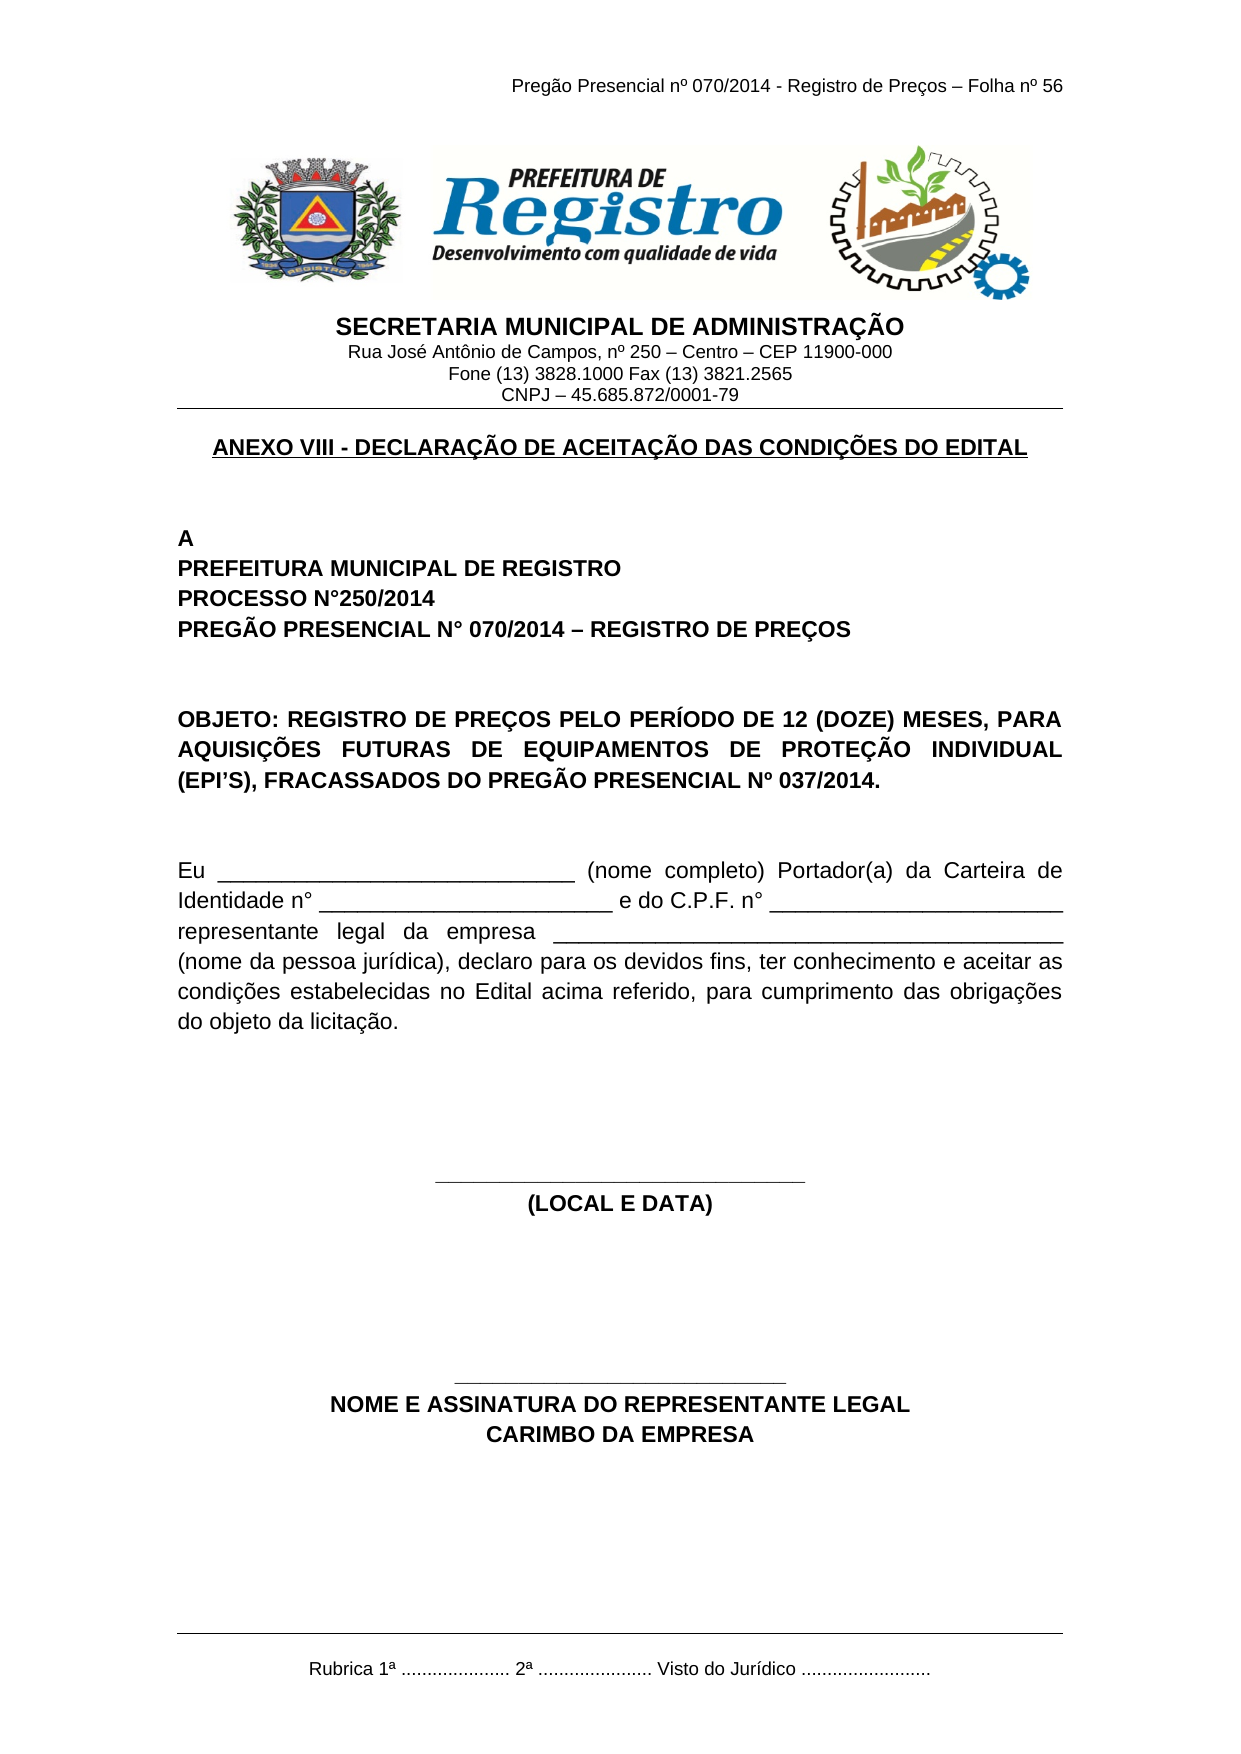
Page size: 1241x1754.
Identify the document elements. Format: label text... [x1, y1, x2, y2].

text A [177, 525, 1063, 551]
text PREGÃO PRESENCIAL N° 070/2014 – REGISTRO DE PREÇOS [177, 616, 1063, 642]
text _____________________________ [177, 1159, 1063, 1186]
text ANEXO VIII - DECLARAÇÃO DE ACEITAÇÃO DAS CONDIÇÕES DO EDITAL [177, 434, 1063, 461]
text Eu ____________________________ (nome completo) Portador(a) da Carteira de Identidade n° _______________________ e do C.P.F. n° _______________________ representante legal da empresa ________________________________________ (nome da pessoa jurídica), declaro para os devidos fins, ter conhecimento e aceitar as condições estabelecidas no Edital acima referido, para cumprimento das obrigações do objeto da licitação. [177, 857, 1063, 1034]
text OBJETO: REGISTRO DE PREÇOS PELO PERÍODO DE 12 (DOZE) MESES, PARA AQUISIÇÕES FUTURAS DE EQUIPAMENTOS DE PROTEÇÃO INDIVIDUAL (EPI’S), FRACASSADOS DO PREGÃO PRESENCIAL Nº 037/2014. [177, 706, 1063, 793]
text (LOCAL E DATA) [177, 1189, 1063, 1216]
text CARIMBO DA EMPRESA [177, 1421, 1063, 1447]
picture [193, 145, 1047, 300]
text PREFEITURA MUNICIPAL DE REGISTRO [177, 555, 1063, 581]
text __________________________ [177, 1360, 1063, 1387]
text NOME E ASSINATURA DO REPRESENTANTE LEGAL [177, 1391, 1063, 1417]
text PROCESSO N°250/2014 [177, 585, 1063, 612]
